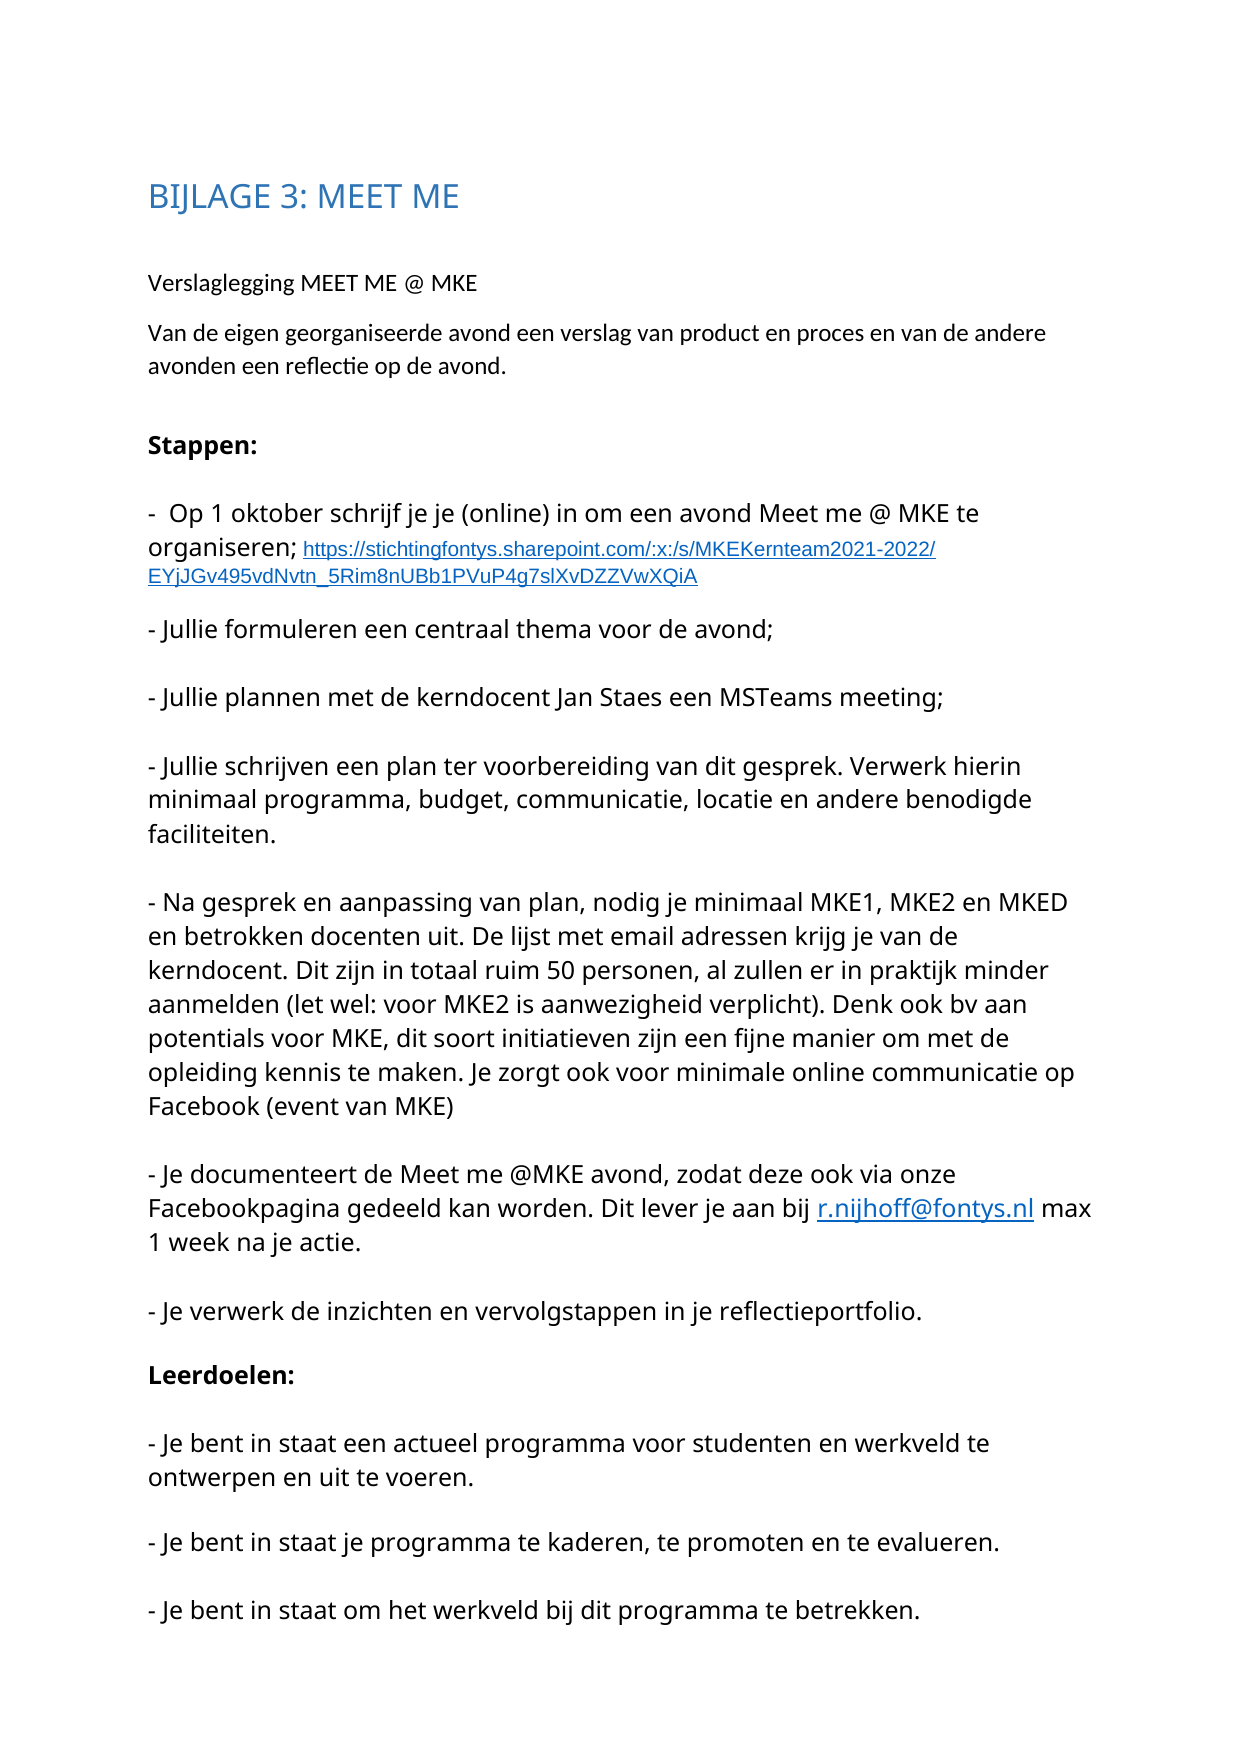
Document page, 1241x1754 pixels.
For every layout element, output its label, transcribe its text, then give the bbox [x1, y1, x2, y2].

text Van de eigen georganiseerde avond een verslag van product en proces en van de andere avonden een reflectie op de avond. [148, 317, 1093, 381]
text - Je bent in staat een actueel programma voor studenten en werkveld te ontwerpen en uit te voeren. [474, 1426, 1093, 1494]
text Stappen: [148, 428, 1093, 462]
text - Je verwerk de inzichten en vervolgstappen in je reflectieportfolio. Leerdoelen: [148, 1293, 1093, 1392]
text Verslaglegging MEET ME @ MKE [148, 268, 1093, 298]
text - Je bent in staat om het werkveld bij dit programma te betrekken. [148, 1593, 1093, 1627]
text - Na gesprek en aanpassing van plan, nodig je minimaal MKE1, MKE2 en MKED en betrokken docenten uit. De lijst met email adressen krijg je van de kerndocent. Dit zijn in totaal ruim 50 personen, al zullen er in praktijk minder aanmelden (let wel: voor MKE2 is aanwezigheid verplicht). Denk ook bv aan potentials voor MKE, dit soort initiatieven zijn een fijne manier om met de opleiding kennis te maken. Je zorgt ook voor minimale online communicatie op Facebook (event van MKE) [148, 884, 1093, 1123]
text - Jullie plannen met de kerndocent Jan Staes een MSTeams meeting; [148, 680, 1093, 714]
text - Je bent in staat je programma te kaderen, te promoten en te evalueren. [148, 1524, 1093, 1558]
text - Je documenteert de Meet me @MKE avond, zodat deze ook via onze Facebookpagina gedeeld kan worden. Dit lever je aan bij r.nijhoff@fontys.nl max 1 week na je actie. [148, 1157, 1093, 1259]
text - Jullie schrijven een plan ter voorbereiding van dit gesprek. Verwerk hierin minimaal programma, budget, communicatie, locatie en andere benodigde faciliteiten. [148, 748, 1093, 850]
subtitle BIJLAGE 3: MEET ME [148, 173, 1093, 218]
text - Jullie formuleren een centraal thema voor de avond; [148, 612, 1093, 646]
text - Op 1 oktober schrijf je je (online) in om een avond Meet me @ MKE te organiseren; https://stichtingfontys.sharepoint.com/:x:/s/MKEKernteam2021-2022/EYjJGv495vdNvtn_5Rim8nUBb1PVuP4g7slXvDZZVwXQiA [148, 496, 1093, 588]
